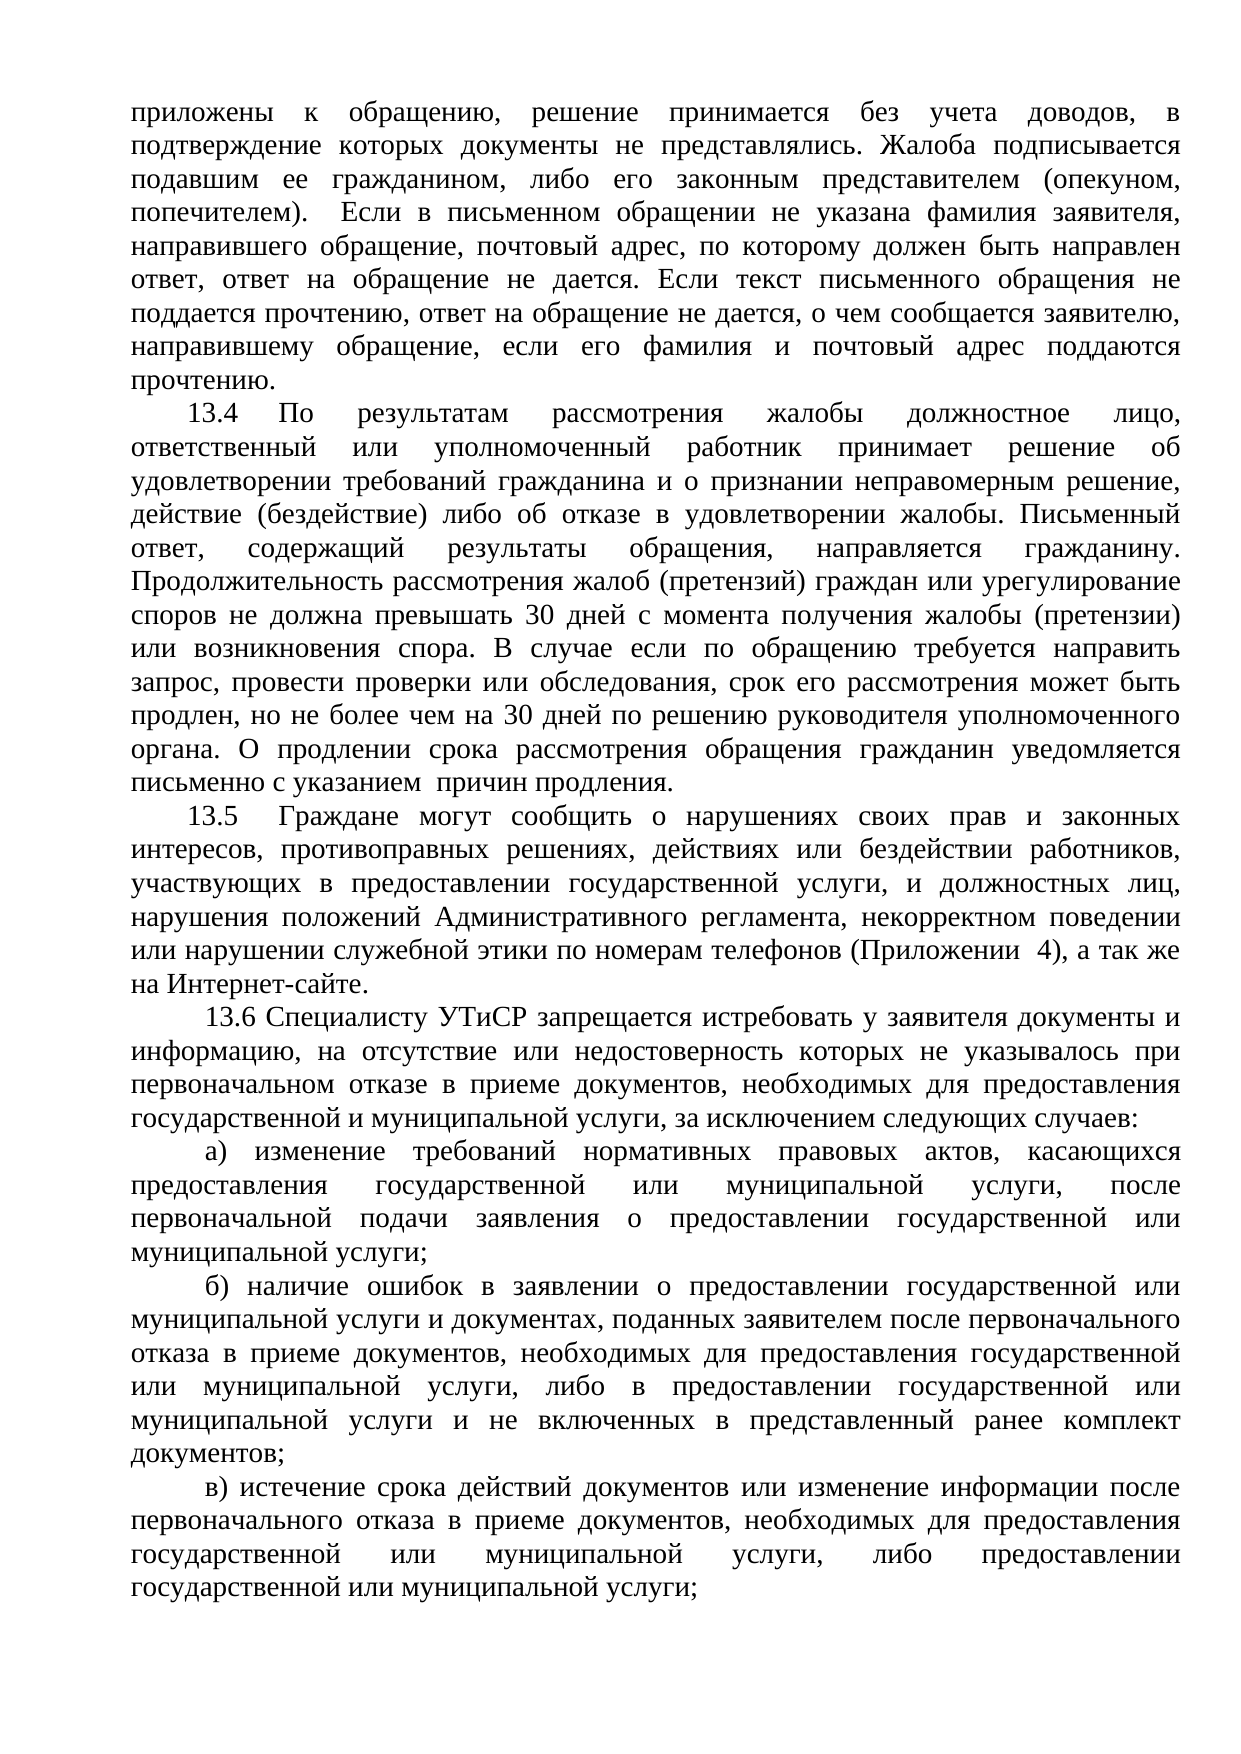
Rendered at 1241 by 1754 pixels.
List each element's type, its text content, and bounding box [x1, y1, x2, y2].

text б) наличие ошибок в заявлении о предоставлении государственной или муниципальной услуги и документах, поданных заявителем после первоначального отказа в приеме документов, необходимых для предоставления государственной или муниципальной услуги, либо в предоставлении государственной или муниципальной услуги и не включенных в представленный ранее комплект документов; [131, 1268, 1182, 1469]
list По результатам рассмотрения жалобы должностное лицо, ответственный или уполномоченный работник принимает решение об удовлетворении требований гражданина и о признании неправомерным решение, действие (бездействие) либо об отказе в удовлетворении жалобы. Письменный ответ, содержащий результаты обращения, направляется гражданину. Продолжительность рассмотрения жалоб (претензий) граждан или урегулирование споров не должна превышать 30 дней с момента получения жалобы (претензии) или возникновения спора. В случае если по обращению требуется направить запрос, провести проверки или обследования, срок его рассмотрения может быть продлен, но не более чем на 30 дней по решению руководителя уполномоченного органа. О продлении срока рассмотрения обращения гражданин уведомляется письменно с указанием причин продления. [131, 396, 1182, 798]
list а) изменение требований нормативных правовых актов, касающихся предоставления государственной или муниципальной услуги, после первоначальной подачи заявления о предоставлении государственной или муниципальной услуги; [131, 1133, 1182, 1268]
list Граждане могут сообщить о нарушениях своих прав и законных интересов, противоправных решениях, действиях или бездействии работников, участвующих в предоставлении государственной услуги, и должностных лиц, нарушения положений Административного регламента, некорректном поведении или нарушении служебной этики по номерам телефонов (Приложении 4), а так же на Интернет-сайте. [131, 798, 1182, 999]
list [131, 94, 1182, 396]
list 13.6 Специалисту УТиСР запрещается истребовать у заявителя документы и информацию, на отсутствие или недостоверность которых не указывалось при первоначальном отказе в приеме документов, необходимых для предоставления государственной и муниципальной услуги, за исключением следующих случаев: [131, 999, 1182, 1133]
list в) истечение срока действий документов или изменение информации после первоначального отказа в приеме документов, необходимых для предоставления государственной или муниципальной услуги, либо предоставлении государственной или муниципальной услуги; [131, 1469, 1182, 1603]
